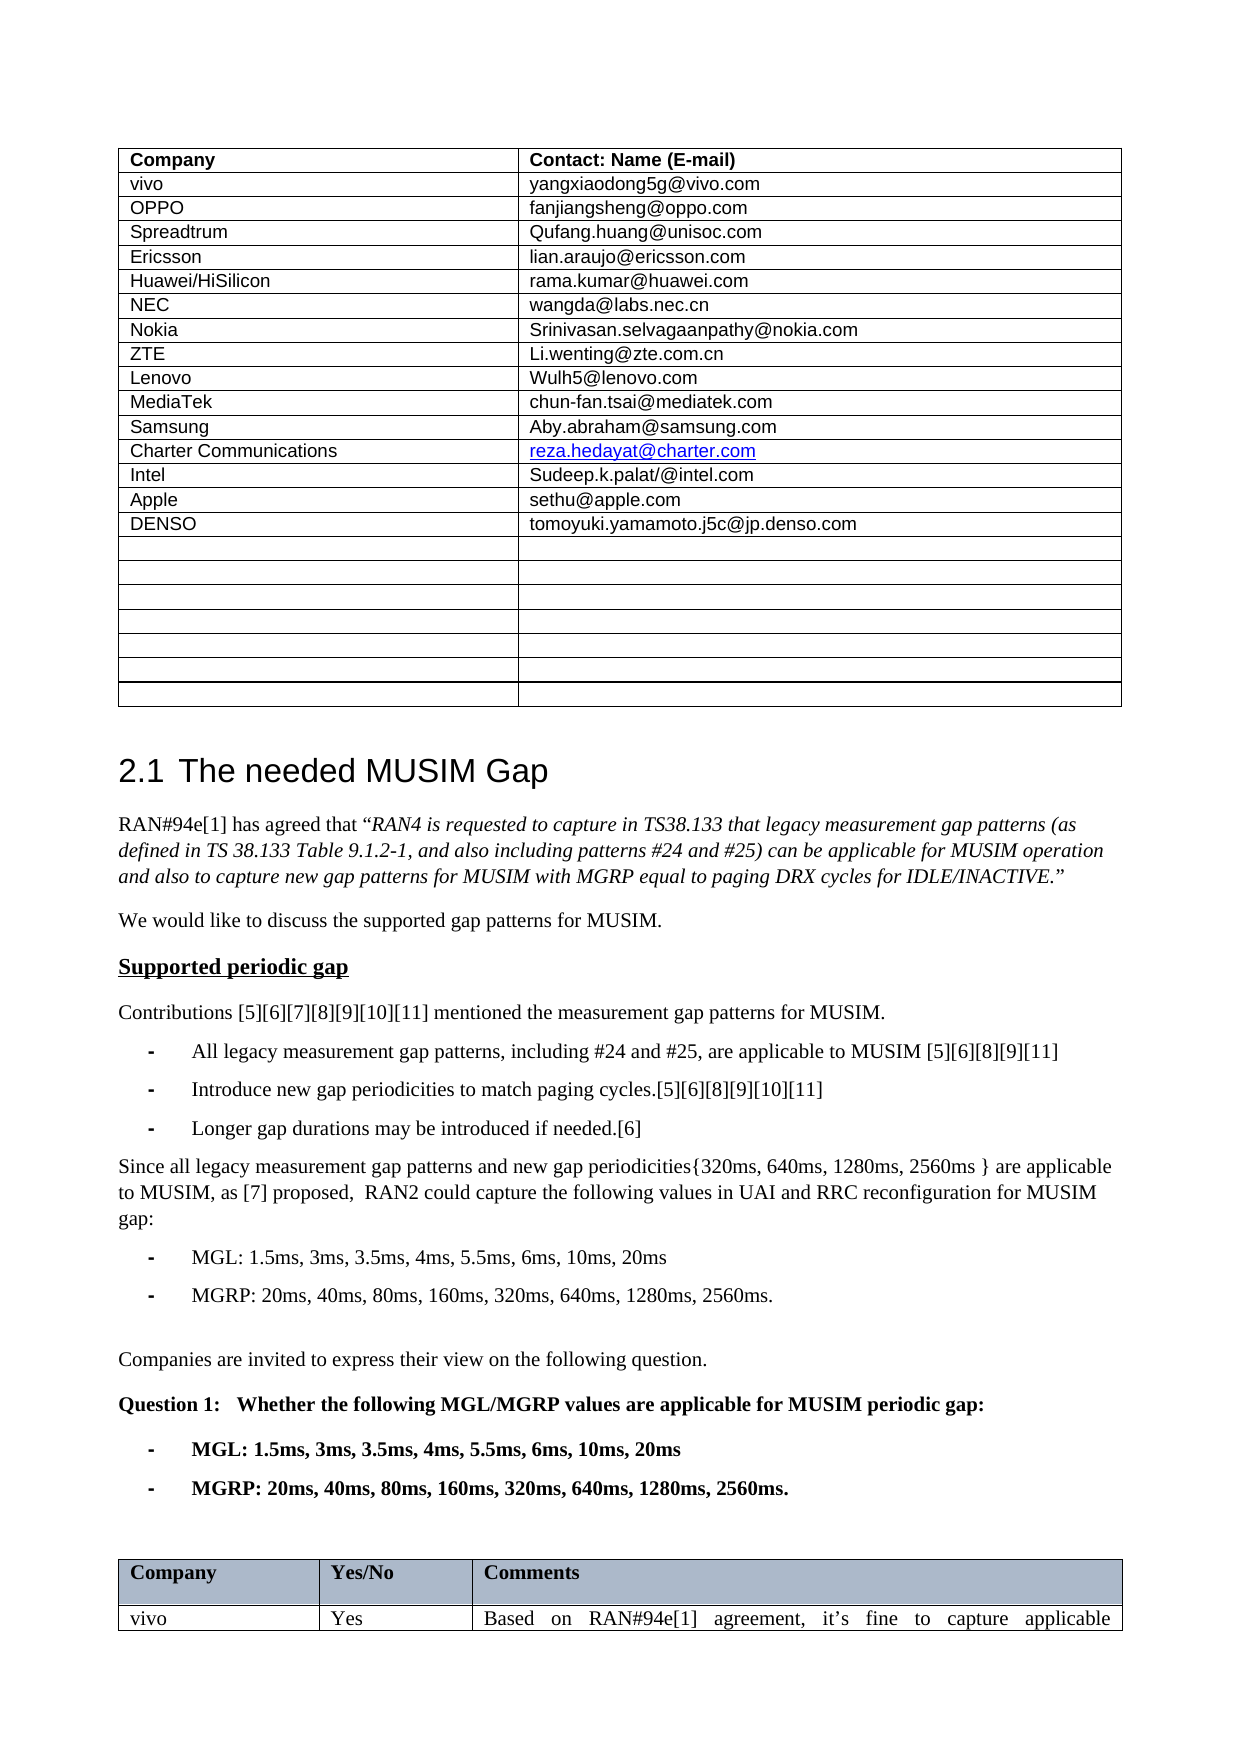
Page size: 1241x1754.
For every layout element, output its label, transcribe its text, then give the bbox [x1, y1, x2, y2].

table_cell OPPO [119, 197, 518, 220]
list MGL: 1.5ms, 3ms, 3.5ms, 4ms, 5.5ms, 6ms, 10ms, 20ms [148, 1437, 1122, 1461]
table_cell [519, 561, 1121, 584]
table_cell [119, 585, 518, 609]
subtitle The needed MUSIM Gap [118, 751, 1122, 790]
table_cell Yes [320, 1606, 472, 1629]
text RAN#94e[1] has agreed that “RAN4 is requested to capture in TS38.133 that legacy measurement gap patterns (as defined in TS 38.133 Table 9.1.2-1, and also including patterns #24 and #25) can be applicable for MUSIM operation and also to capture new gap patterns for MUSIM with MGRP equal to paging DRX cycles for IDLE/INACTIVE.” [118, 812, 1122, 888]
table_cell yangxiaodong5g@vivo.com [519, 173, 1121, 196]
table_cell Apple [119, 488, 518, 512]
table_cell Wulh5@lenovo.com [519, 367, 1121, 390]
text Companies are invited to express their view on the following question. [118, 1347, 1122, 1371]
table_header Company [119, 149, 518, 172]
list Longer gap durations may be introduced if needed.[6] [148, 1116, 1122, 1140]
table_cell Aby.abraham@samsung.com [519, 416, 1121, 439]
table_cell tomoyuki.yamamoto.j5c@jp.denso.com [519, 513, 1121, 536]
table_cell Li.wenting@zte.com.cn [519, 343, 1121, 366]
table_cell [119, 658, 518, 681]
table_cell Lenovo [119, 367, 518, 390]
table_header Contact: Name (E-mail) [519, 149, 1121, 172]
table_cell [519, 683, 1121, 706]
table_header Company [119, 1560, 319, 1604]
text Since all legacy measurement gap patterns and new gap periodicities{320ms, 640ms, 1280ms, 2560ms } are applicable to MUSIM, as [7] proposed, RAN2 could capture the following values in UAI and RRC reconfiguration for MUSIM gap: [118, 1154, 1122, 1230]
table_cell wangda@labs.nec.cn [519, 294, 1121, 317]
table_cell Huawei/HiSilicon [119, 270, 518, 293]
table_cell [519, 634, 1121, 657]
table_header Comments [473, 1560, 1122, 1604]
list MGRP: 20ms, 40ms, 80ms, 160ms, 320ms, 640ms, 1280ms, 2560ms. [148, 1283, 1122, 1307]
text Contributions [5][6][7][8][9][10][11] mentioned the measurement gap patterns for MUSIM. [118, 1000, 1122, 1024]
table_cell Charter Communications [119, 440, 518, 463]
table_cell ZTE [119, 343, 518, 366]
table_header Yes/No [320, 1560, 472, 1604]
table_cell [519, 658, 1121, 681]
table_cell NEC [119, 294, 518, 317]
table_cell reza.hedayat@charter.com [519, 440, 1121, 463]
table_cell Spreadtrum [119, 221, 518, 244]
table_cell rama.kumar@huawei.com [519, 270, 1121, 293]
table_cell Ericsson [119, 246, 518, 269]
table_cell [119, 610, 518, 633]
list Whether the following MGL/MGRP values are applicable for MUSIM periodic gap: [118, 1392, 1122, 1416]
list All legacy measurement gap patterns, including #24 and #25, are applicable to MUSIM [5][6][8][9][11] [148, 1038, 1122, 1063]
list MGRP: 20ms, 40ms, 80ms, 160ms, 320ms, 640ms, 1280ms, 2560ms. [148, 1476, 1122, 1500]
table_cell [473, 1606, 1122, 1629]
table_cell Srinivasan.selvagaanpathy@nokia.com [519, 319, 1121, 342]
table_cell DENSO [119, 513, 518, 536]
table_cell [119, 537, 518, 560]
subtitle Supported periodic gap [118, 953, 1122, 979]
table_cell [519, 585, 1121, 609]
table_cell lian.araujo@ericsson.com [519, 246, 1121, 269]
table_cell [119, 634, 518, 657]
table_cell chun-fan.tsai@mediatek.com [519, 391, 1121, 414]
table_cell Qufang.huang@unisoc.com [519, 221, 1121, 244]
table_cell vivo [119, 1606, 319, 1629]
table_cell Sudeep.k.palat/@intel.com [519, 464, 1121, 487]
table_cell Samsung [119, 416, 518, 439]
table_cell [119, 683, 518, 706]
table_cell fanjiangsheng@oppo.com [519, 197, 1121, 220]
table_cell Intel [119, 464, 518, 487]
table_cell sethu@apple.com [519, 488, 1121, 512]
table_cell [519, 610, 1121, 633]
table_cell MediaTek [119, 391, 518, 414]
text We would like to discuss the supported gap patterns for MUSIM. [118, 908, 1122, 932]
table_cell [519, 537, 1121, 560]
list MGL: 1.5ms, 3ms, 3.5ms, 4ms, 5.5ms, 6ms, 10ms, 20ms [148, 1244, 1122, 1269]
table_cell [119, 561, 518, 584]
table_cell vivo [119, 173, 518, 196]
list Introduce new gap periodicities to match paging cycles.[5][6][8][9][10][11] [148, 1077, 1122, 1101]
table_cell Nokia [119, 319, 518, 342]
